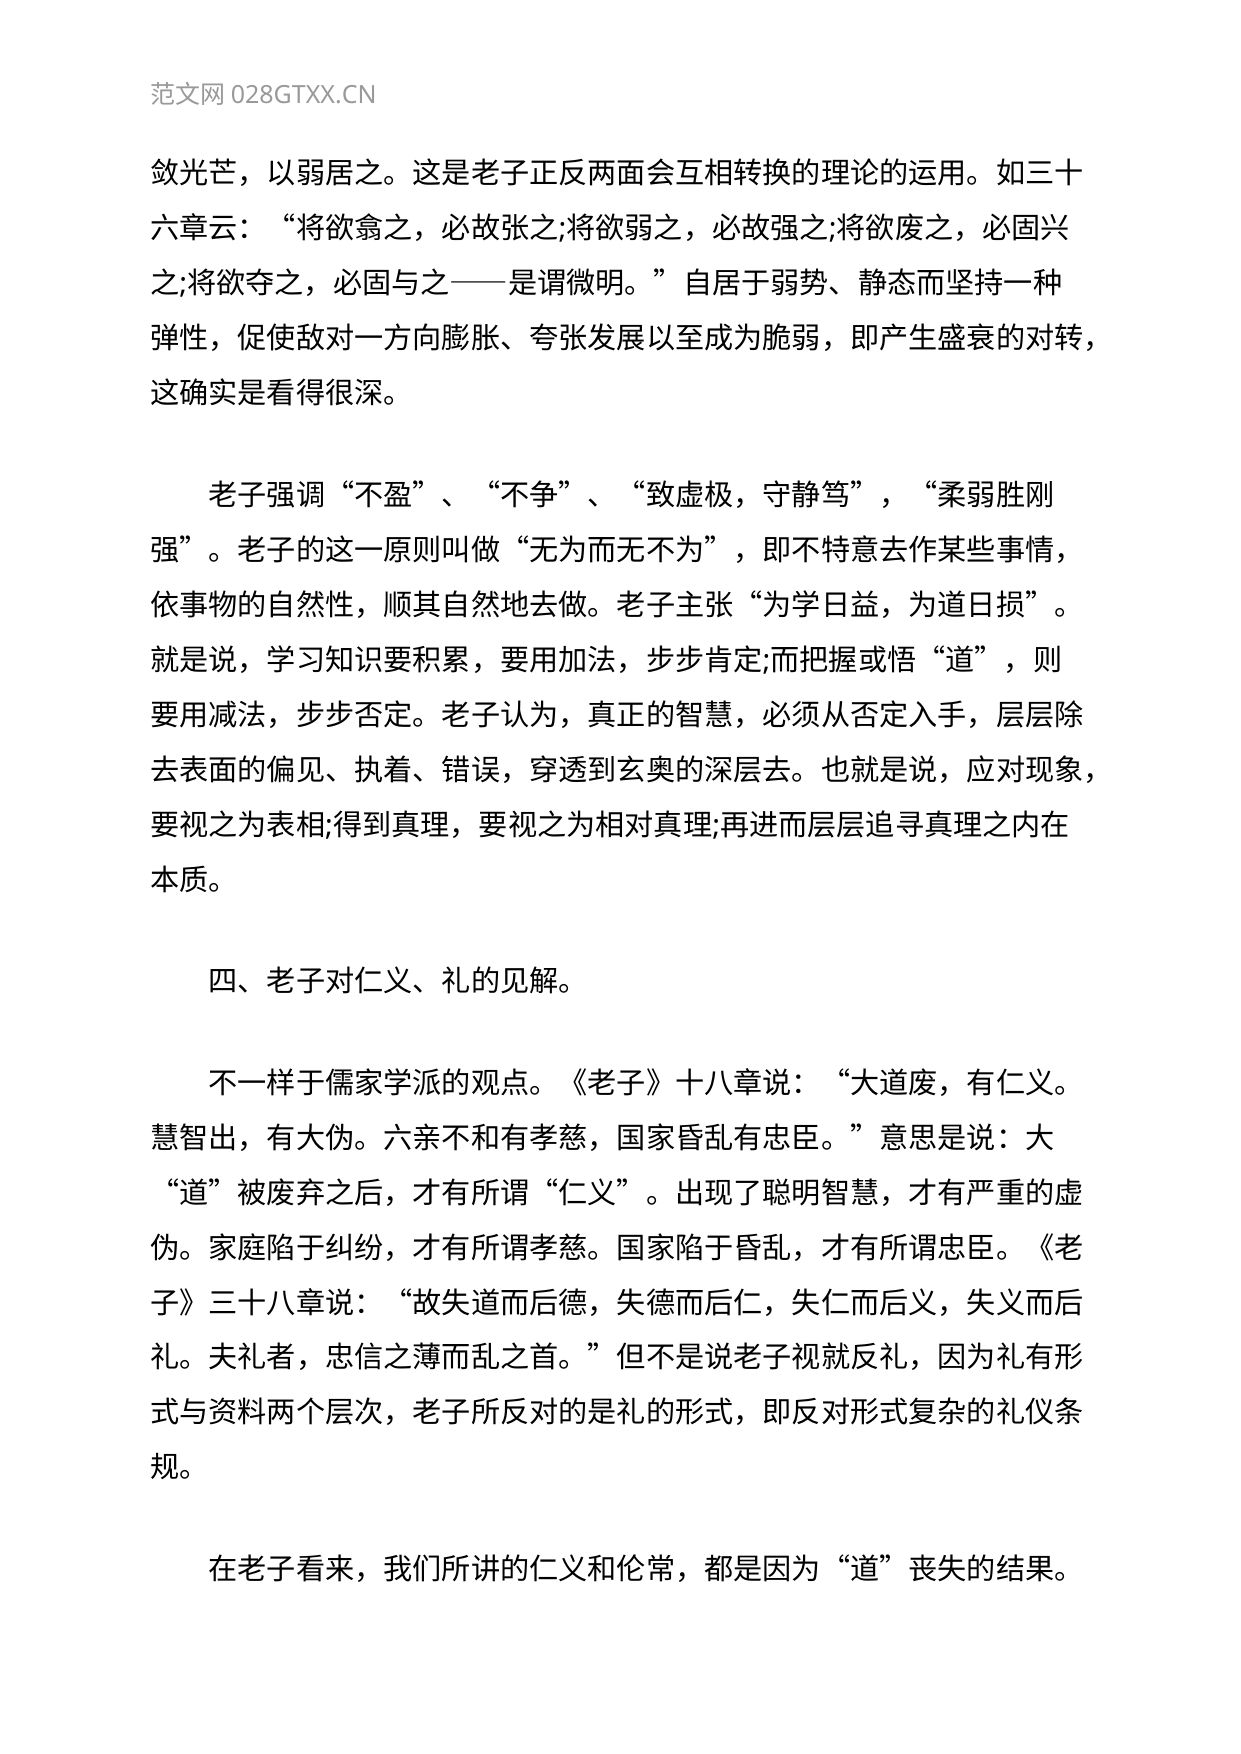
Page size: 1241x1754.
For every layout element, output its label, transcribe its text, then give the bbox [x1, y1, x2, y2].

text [150, 1546, 1090, 1588]
text 不一样于儒家学派的观点。《老子》十八章说：“大道废，有仁义。慧智出，有大伪。六亲不和有孝慈，国家昏乱有忠臣。”意思是说：大“道”被废弃之后，才有所谓“仁义”。出现了聪明智慧，才有严重的虚伪。家庭陷于纠纷，才有所谓孝慈。国家陷于昏乱，才有所谓忠臣。《老子》三十八章说：“故失道而后德，失德而后仁，失仁而后义，失义而后礼。夫礼者，忠信之薄而乱之首。”但不是说老子视就反礼，因为礼有形式与资料两个层次，老子所反对的是礼的形式，即反对形式复杂的礼仪条规。 [150, 1059, 1090, 1486]
text 老子强调“不盈”、“不争”、“致虚极，守静笃”，“柔弱胜刚强”。老子的这一原则叫做“无为而无不为”，即不特意去作某些事情，依事物的自然性，顺其自然地去做。老子主张“为学日益，为道日损”。就是说，学习知识要积累，要用加法，步步肯定;而把握或悟“道”，则要用减法，步步否定。老子认为，真正的智慧，必须从否定入手，层层除去表面的偏见、执着、错误，穿透到玄奥的深层去。也就是说，应对现象，要视之为表相;得到真理，要视之为相对真理;再进而层层追寻真理之内在本质。 [150, 472, 1090, 898]
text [150, 150, 1090, 412]
text 四、老子对仁义、礼的见解。 [150, 958, 1090, 1000]
